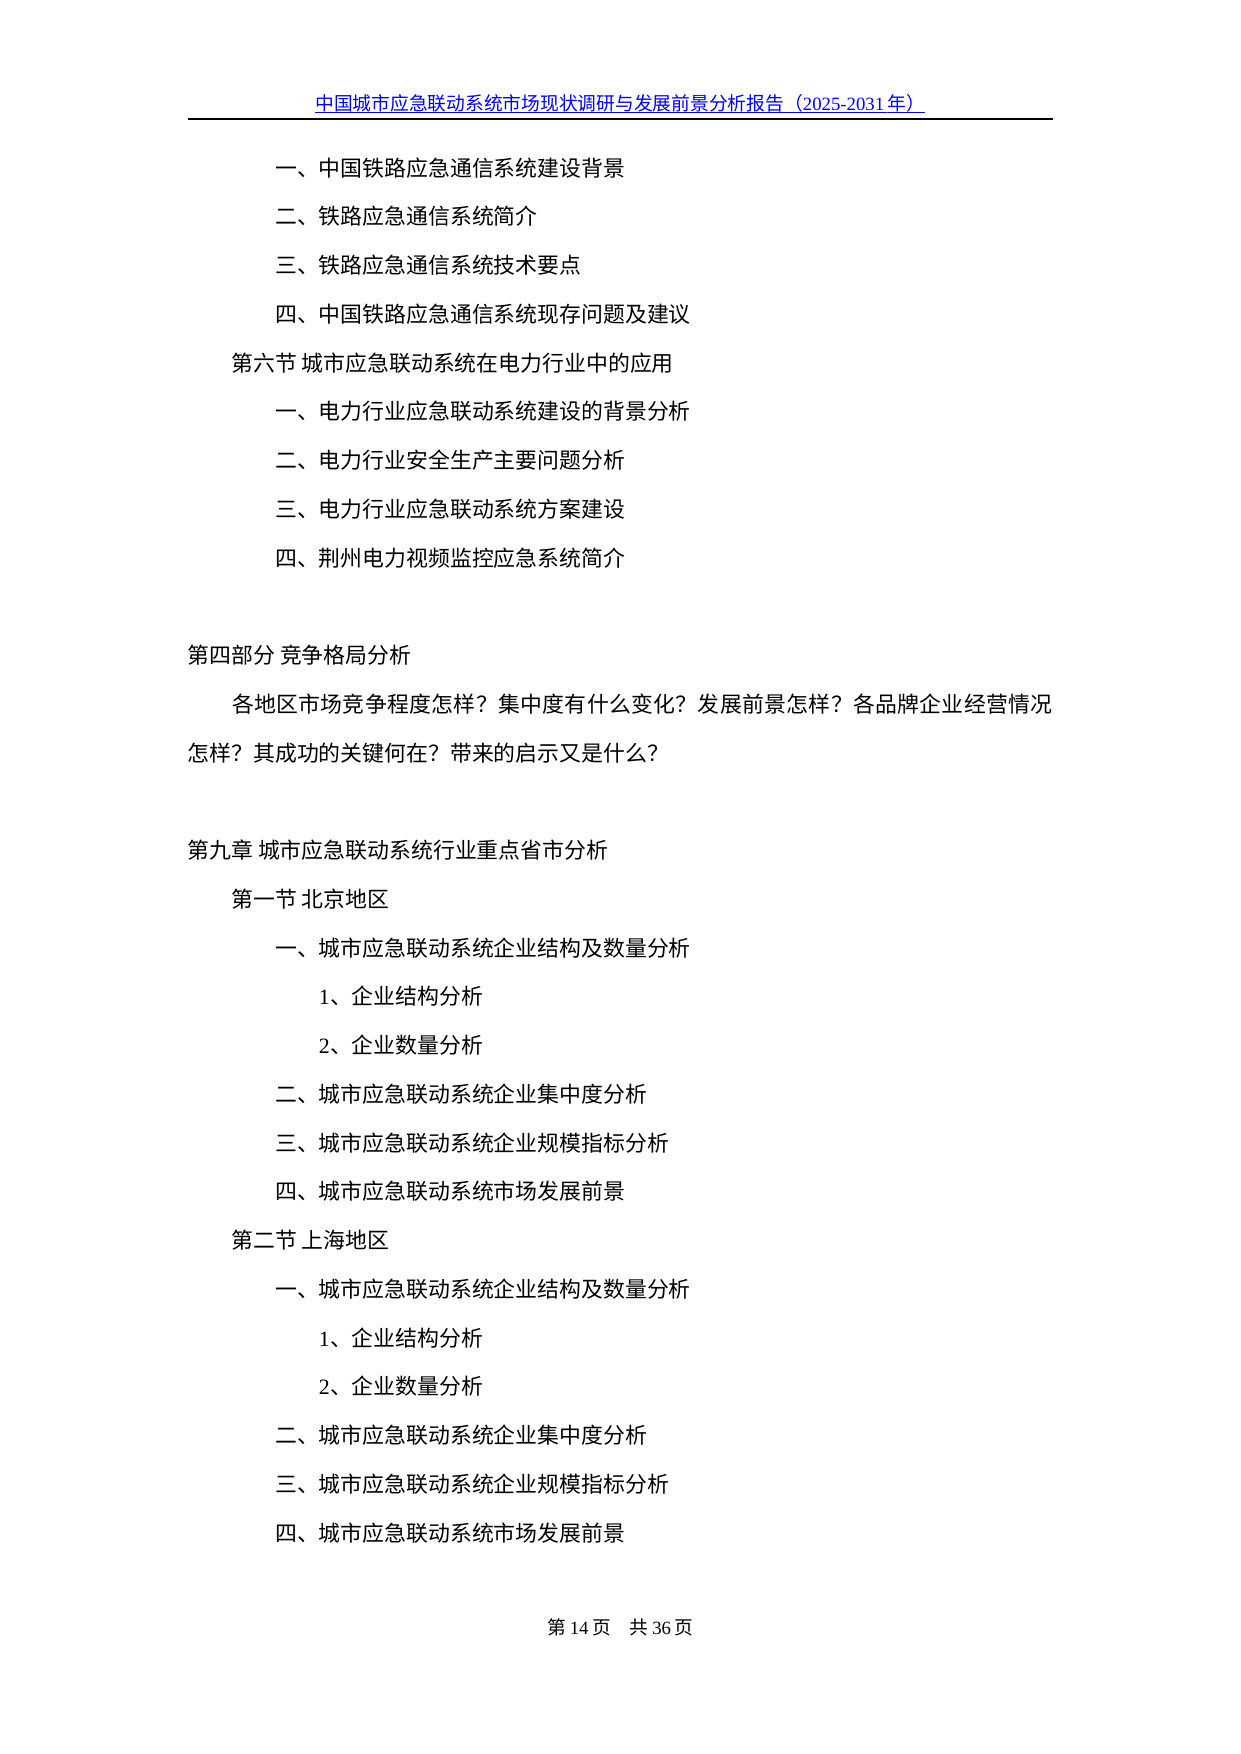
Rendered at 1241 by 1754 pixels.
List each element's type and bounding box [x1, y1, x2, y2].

text [187, 150, 1053, 1548]
